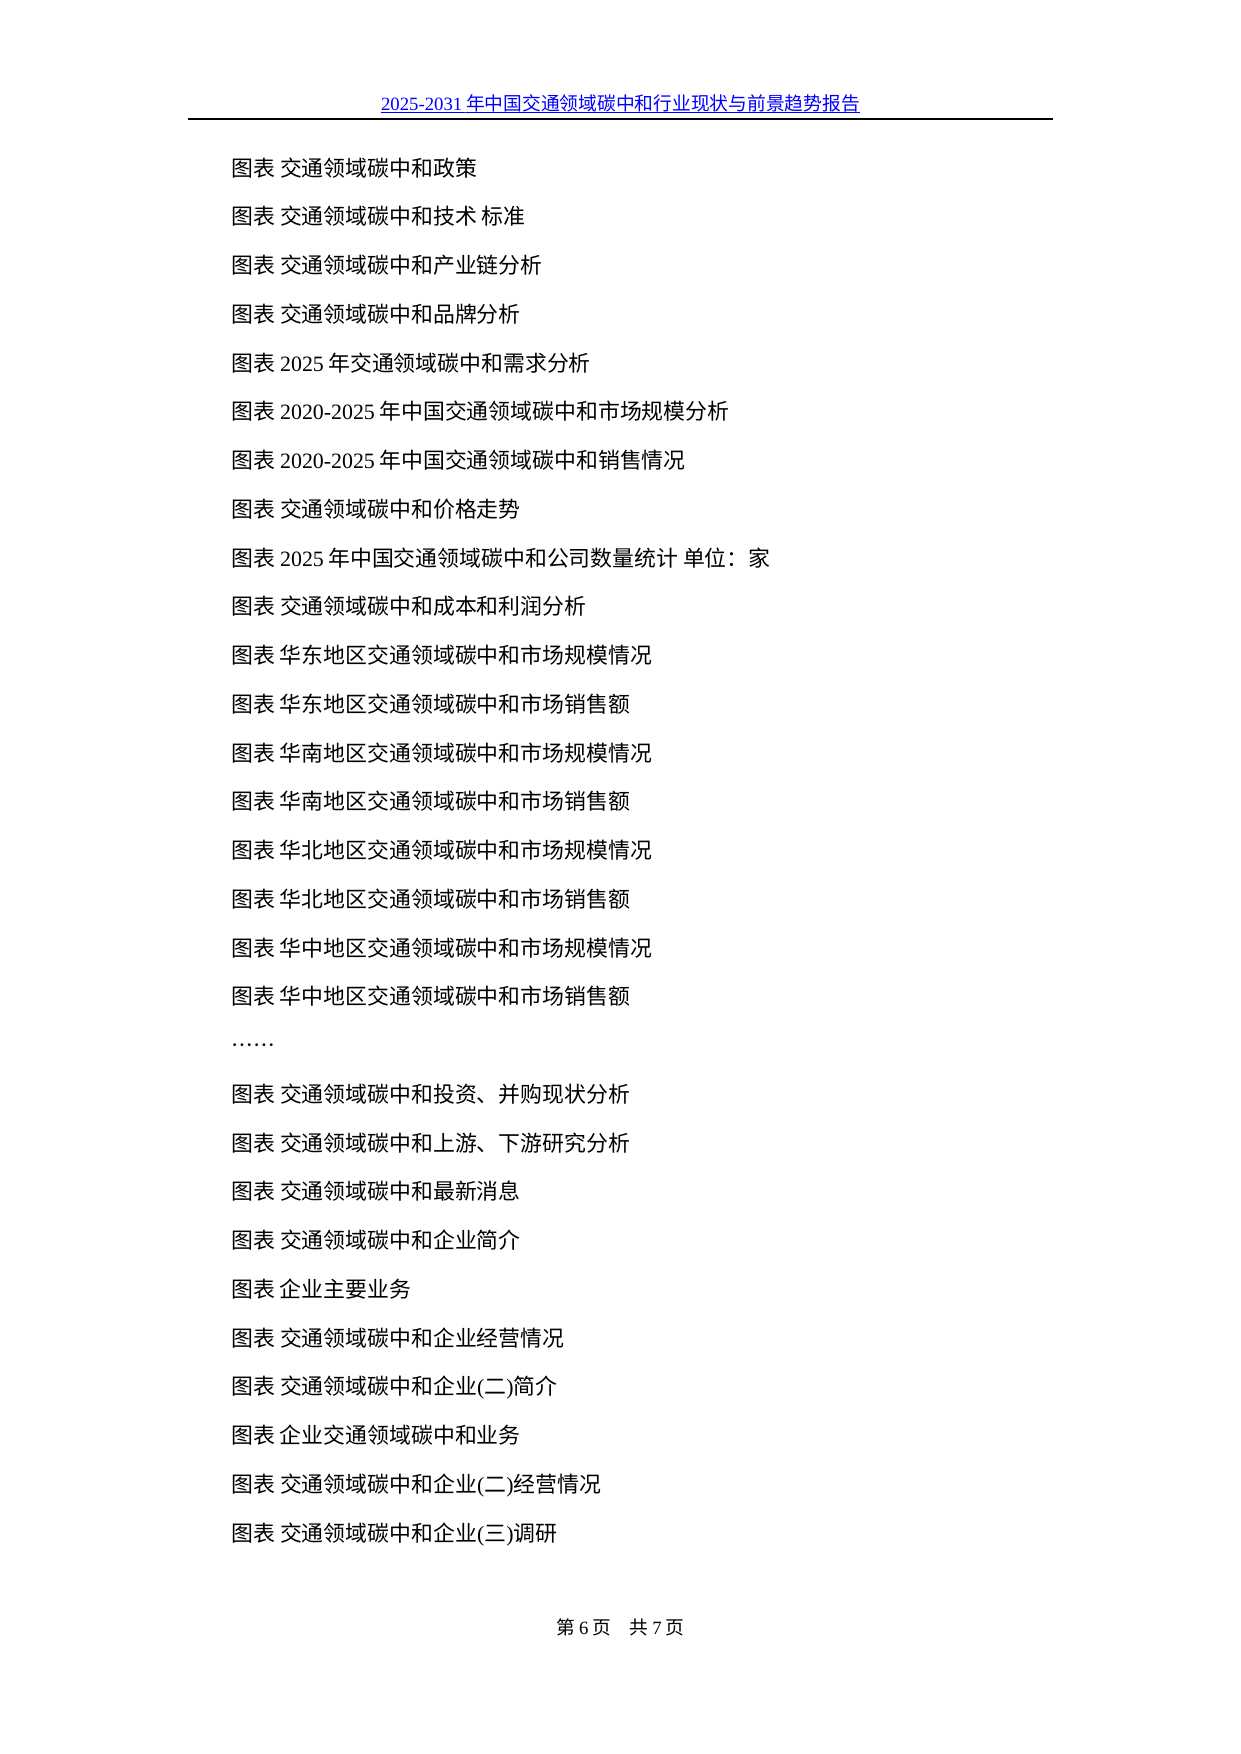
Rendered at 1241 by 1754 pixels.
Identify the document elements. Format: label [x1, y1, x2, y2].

text [187, 150, 1053, 1548]
